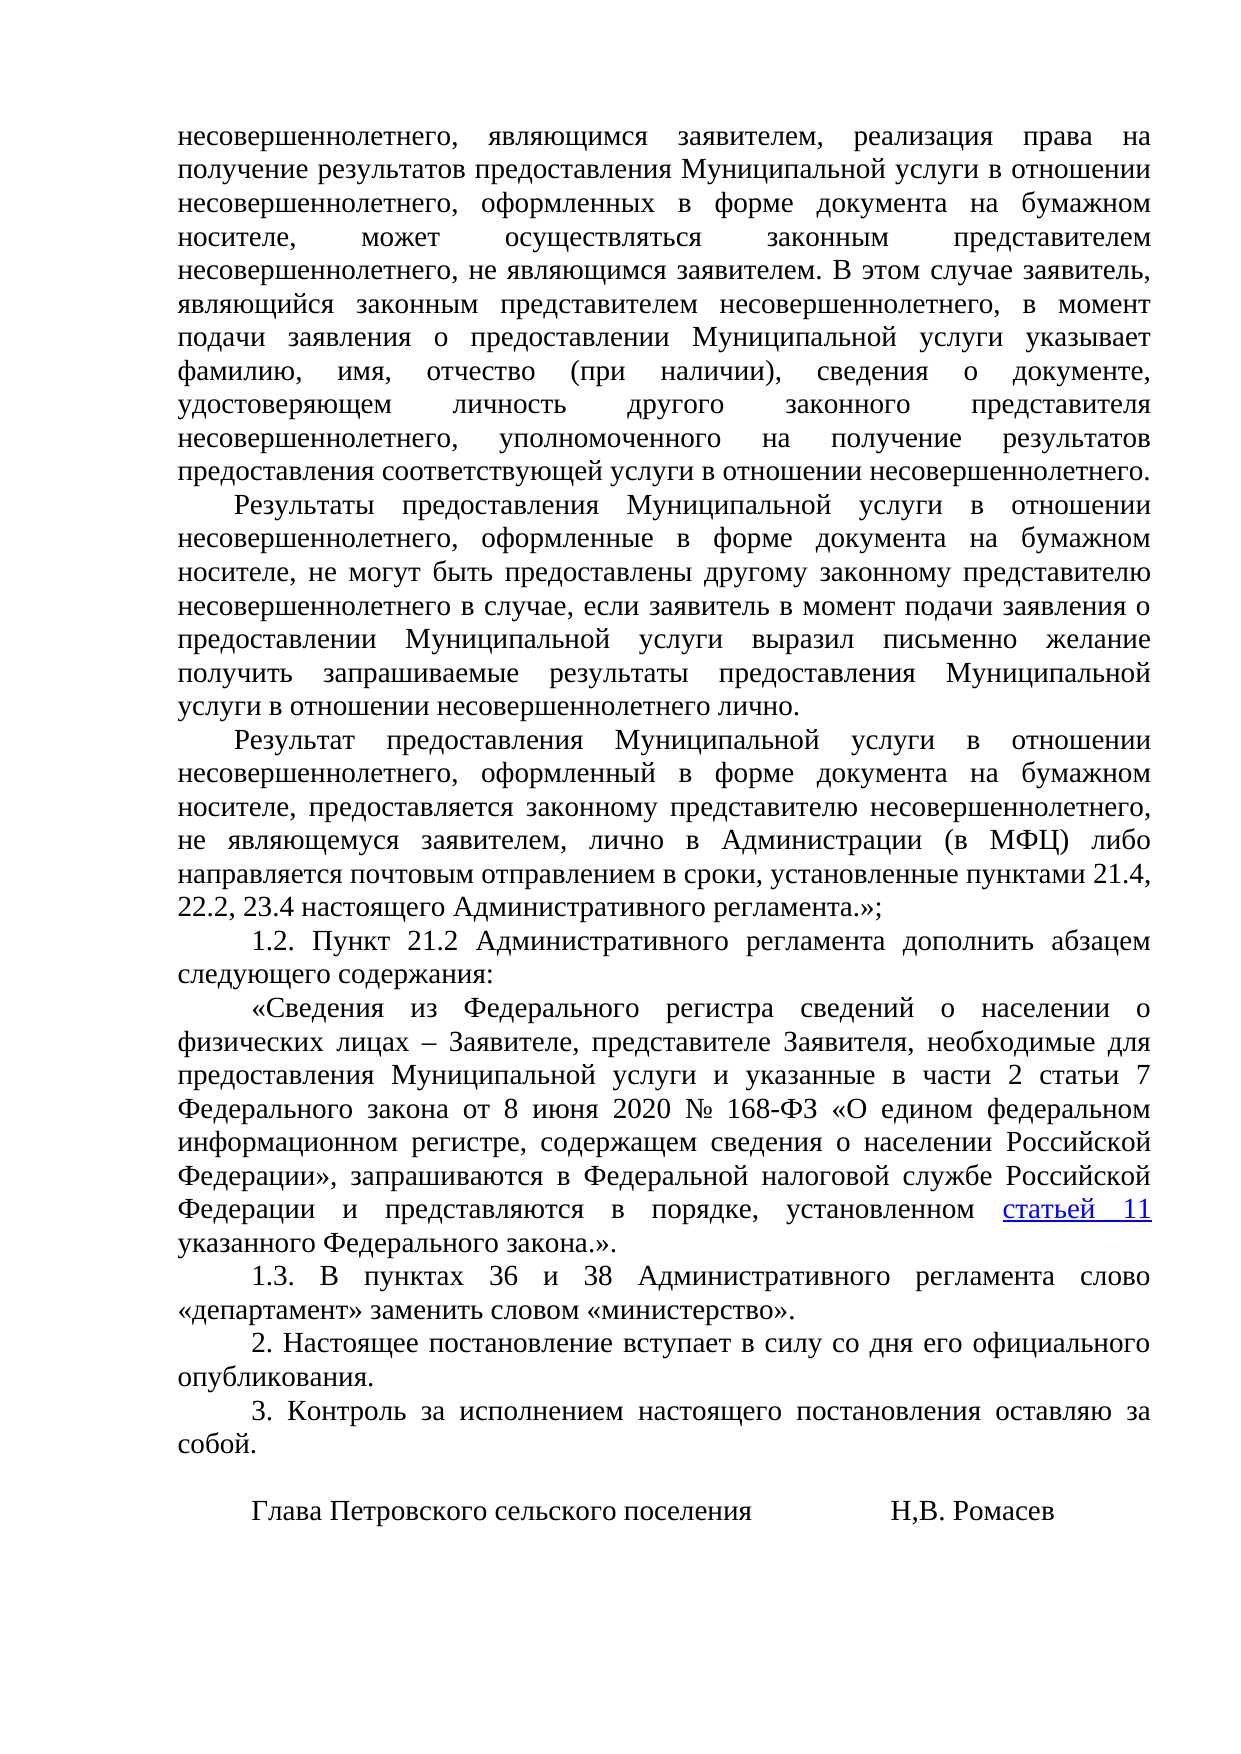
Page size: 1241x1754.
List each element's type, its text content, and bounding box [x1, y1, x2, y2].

text 3. Контроль за исполнением настоящего постановления оставляю за собой. [177, 1393, 1152, 1460]
text 2. Настоящее постановление вступает в силу со дня его официального опубликования. [177, 1326, 1152, 1393]
text 1.3. В пунктах 36 и 38 Административного регламента слово «департамент» заменить словом «министерство». [177, 1258, 1152, 1326]
text Глава Петровского сельского поселения Н,В. Ромасев [177, 1493, 1152, 1527]
text «Сведения из Федерального регистра сведений о населении о физических лицах – Заявителе, представителе Заявителя, необходимые для предоставления Муниципальной услуги и указанные в части 2 статьи 7 Федерального закона от 8 июня 2020 № 168-ФЗ «О едином федеральном информационном регистре, содержащем сведения о населении Российской Федерации», запрашиваются в Федеральной налоговой службе Российской Федерации и представляются в порядке, установленном статьей 11 указанного Федерального закона.». [177, 990, 1152, 1258]
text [177, 118, 1152, 487]
text 1.2. Пункт 21.2 Административного регламента дополнить абзацем следующего содержания: [177, 923, 1152, 990]
text Результаты предоставления Муниципальной услуги в отношении несовершеннолетнего, оформленные в форме документа на бумажном носителе, не могут быть предоставлены другому законному представителю несовершеннолетнего в случае, если заявитель в момент подачи заявления о предоставлении Муниципальной услуги выразил письменно желание получить запрашиваемые результаты предоставления Муниципальной услуги в отношении несовершеннолетнего лично. [177, 487, 1152, 722]
text Результат предоставления Муниципальной услуги в отношении несовершеннолетнего, оформленный в форме документа на бумажном носителе, предоставляется законному представителю несовершеннолетнего, не являющемуся заявителем, лично в Администрации (в МФЦ) либо направляется почтовым отправлением в сроки, установленные пунктами 21.4, 22.2, 23.4 настоящего Административного регламента.»; [177, 722, 1152, 923]
